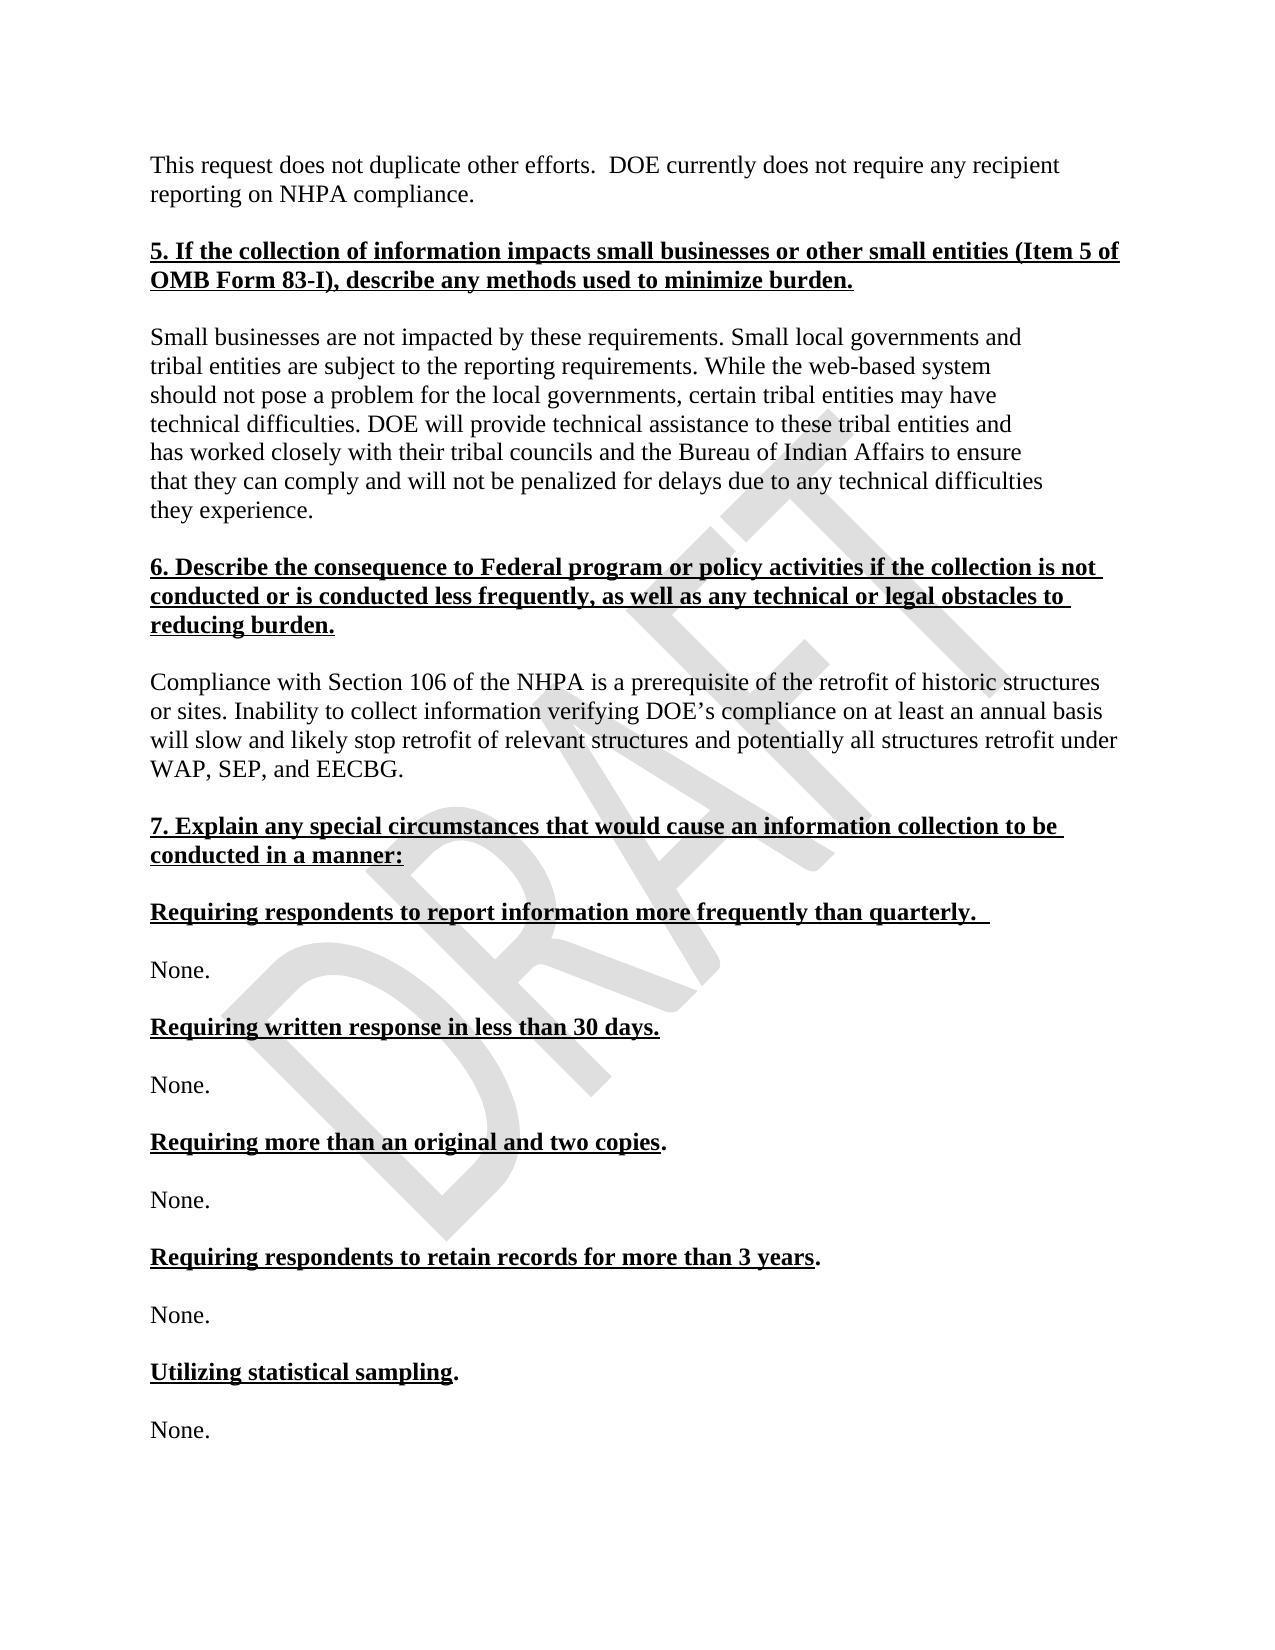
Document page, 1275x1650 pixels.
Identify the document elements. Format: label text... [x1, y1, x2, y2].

text tribal entities are subject to the reporting requirements. While the web-based system [150, 351, 1050, 380]
text Requiring written response in less than 30 days. [150, 1012, 1125, 1041]
text that they can comply and will not be penalized for delays due to any technical difficulties [150, 466, 1050, 495]
text None. [150, 1070, 1125, 1099]
text None. [150, 1185, 1125, 1214]
text 7. Explain any special circumstances that would cause an information collection to be conducted in a manner: [150, 811, 1125, 869]
text 5. If the collection of information impacts small businesses or other small entities (Item 5 of OMB Form 83-I), describe any methods used to minimize burden. [150, 236, 1125, 294]
text they experience. [150, 495, 1050, 524]
text Utilizing statistical sampling. [150, 1357, 1125, 1386]
text Small businesses are not impacted by these requirements. Small local governments and [150, 322, 1050, 351]
text Requiring respondents to report information more frequently than quarterly. [150, 897, 1125, 926]
text should not pose a problem for the local governments, certain tribal entities may have [150, 380, 1050, 409]
text Compliance with Section 106 of the NHPA is a prerequisite of the retrofit of historic structures or sites. Inability to collect information verifying DOE’s compliance on at least an annual basis will slow and likely stop retrofit of relevant structures and potentially all structures retrofit under WAP, SEP, and EECBG. [150, 667, 1125, 782]
text 6. Describe the consequence to Federal program or policy activities if the collection is not conducted or is conducted less frequently, as well as any technical or legal obstacles to reducing burden. [150, 552, 1125, 639]
text None. [150, 955, 1125, 984]
text Requiring more than an original and two copies. [150, 1127, 1125, 1156]
text None. [150, 1300, 1125, 1329]
text technical difficulties. DOE will provide technical assistance to these tribal entities and [150, 409, 1050, 437]
text Requiring respondents to retain records for more than 3 years. [150, 1242, 1125, 1271]
text has worked closely with their tribal councils and the Bureau of Indian Affairs to ensure [150, 437, 1050, 466]
text This request does not duplicate other efforts. DOE currently does not require any recipient reporting on NHPA compliance. [150, 150, 1125, 207]
text None. [150, 1415, 1125, 1444]
